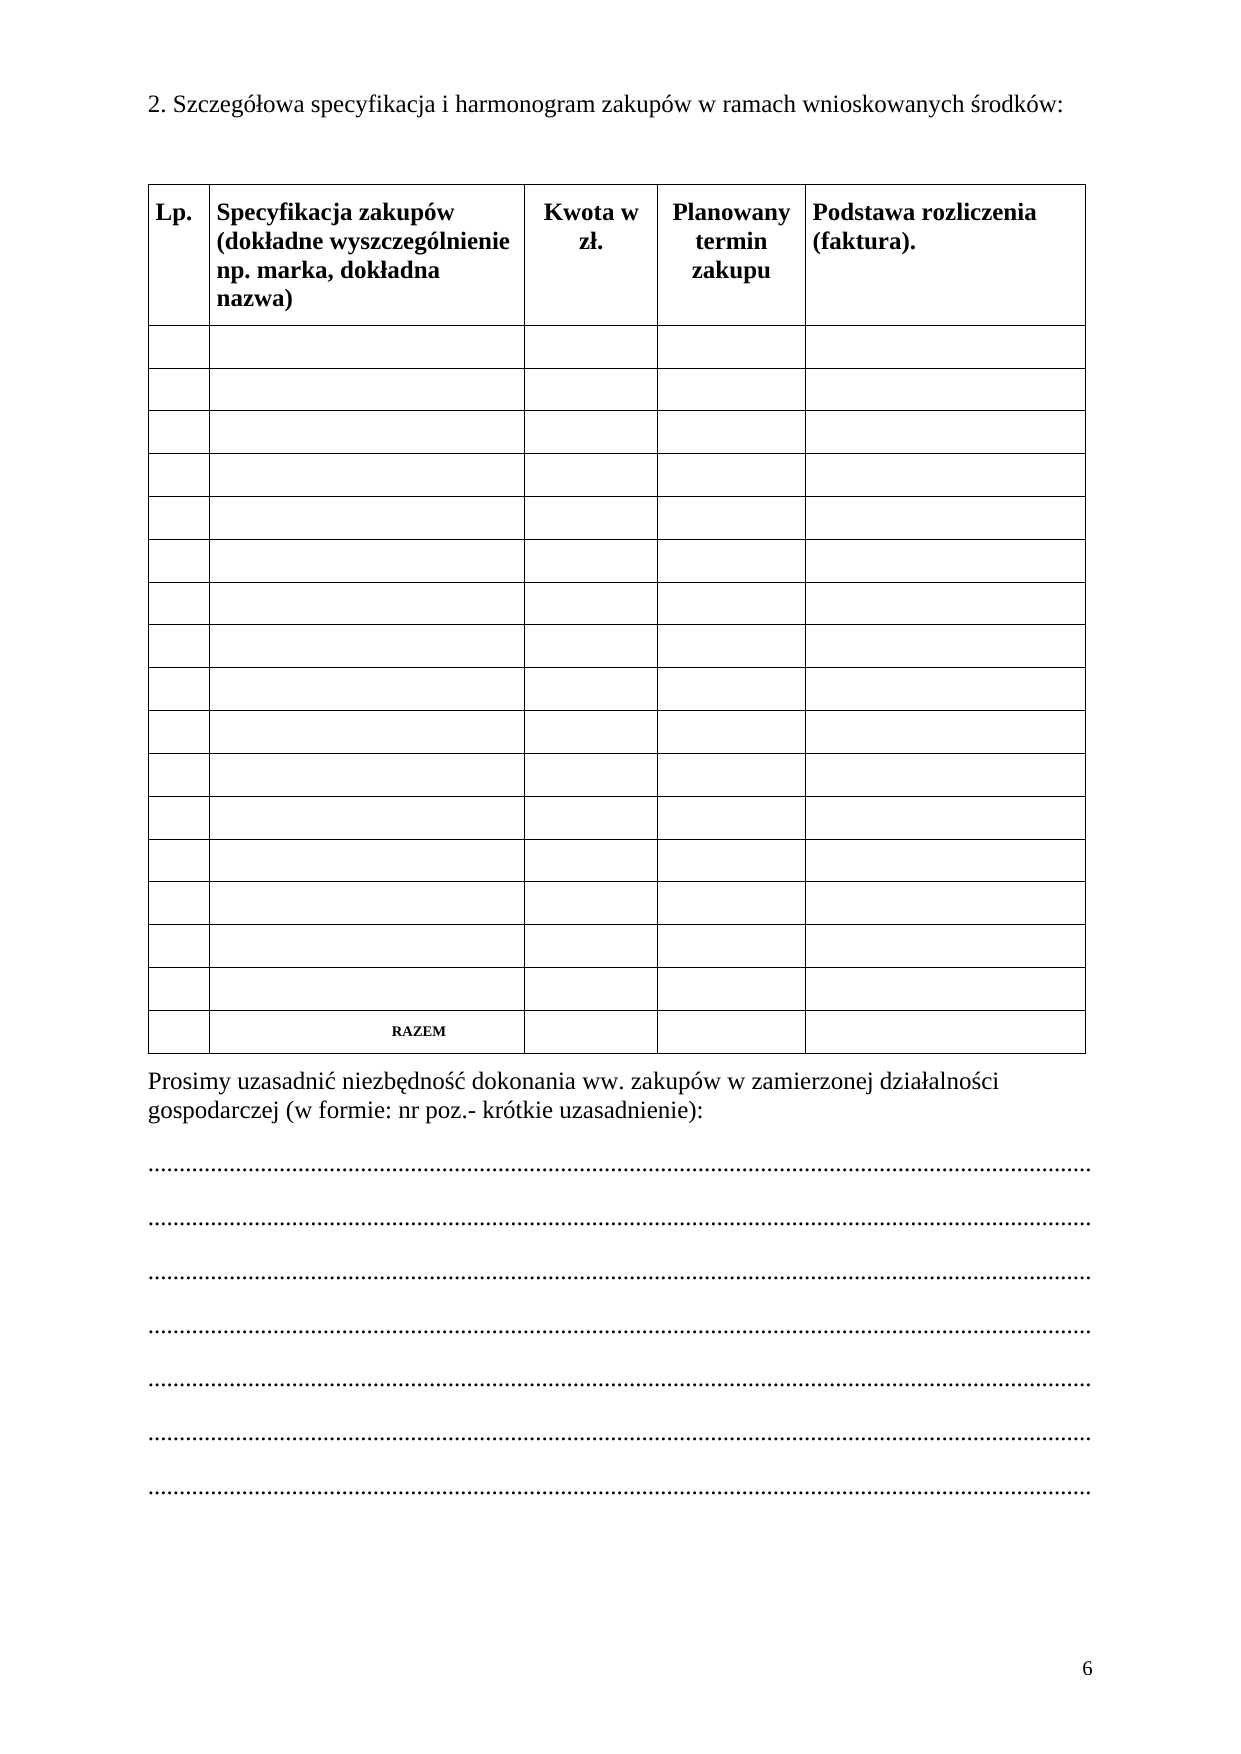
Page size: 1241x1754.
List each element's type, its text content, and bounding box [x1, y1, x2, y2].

table_cell [149, 754, 209, 796]
table_cell [525, 925, 657, 967]
text ....................................................................................................................................................... [148, 1256, 1093, 1285]
table_header Specyfikacja zakupów (dokładne wyszczególnienie np. marka, dokładna nazwa) [210, 185, 524, 325]
table_cell [658, 1011, 805, 1052]
table_cell [806, 840, 1085, 881]
table_cell [658, 754, 805, 796]
table_cell [525, 968, 657, 1010]
table_cell [525, 754, 657, 796]
table_cell [525, 840, 657, 881]
table_cell [658, 925, 805, 967]
table_cell [806, 711, 1085, 753]
table_cell [210, 454, 524, 496]
text 2. Szczegółowa specyfikacja i harmonogram zakupów w ramach wnioskowanych środków: [148, 89, 1093, 117]
table_header Kwota w zł. [525, 185, 657, 325]
table_cell [806, 882, 1085, 924]
table_cell [658, 369, 805, 410]
table_cell RAZEM [210, 1011, 524, 1052]
table_cell [806, 369, 1085, 410]
table_cell [525, 454, 657, 496]
table_cell [149, 625, 209, 667]
table_cell [149, 711, 209, 753]
text ....................................................................................................................................................... [148, 1363, 1093, 1392]
table_header Podstawa rozliczenia (faktura). [806, 185, 1085, 325]
table_cell [525, 668, 657, 710]
table_cell [210, 711, 524, 753]
table_cell [525, 625, 657, 667]
table_cell [806, 797, 1085, 838]
table_cell [658, 968, 805, 1010]
table_cell [149, 882, 209, 924]
table_cell [525, 882, 657, 924]
table_cell [525, 411, 657, 453]
text ....................................................................................................................................................... [148, 1471, 1093, 1500]
table_cell [149, 369, 209, 410]
table_cell [658, 497, 805, 539]
table_cell [658, 583, 805, 624]
table_cell [658, 668, 805, 710]
table_cell [806, 1011, 1085, 1052]
table_cell [658, 454, 805, 496]
table_cell [210, 754, 524, 796]
table_cell [149, 454, 209, 496]
table_cell [806, 411, 1085, 453]
table_cell [210, 497, 524, 539]
table_cell [149, 925, 209, 967]
table_cell [210, 369, 524, 410]
table_cell [210, 840, 524, 881]
table_cell [210, 326, 524, 367]
table_cell [806, 540, 1085, 582]
table_cell [149, 1011, 209, 1052]
table_cell [658, 326, 805, 367]
table_cell [210, 411, 524, 453]
table_header Lp. [149, 185, 209, 325]
table_cell [210, 668, 524, 710]
table_cell [806, 583, 1085, 624]
table_cell [210, 540, 524, 582]
table_cell [806, 968, 1085, 1010]
table_cell [806, 668, 1085, 710]
table_cell [210, 882, 524, 924]
table_cell [149, 797, 209, 838]
table_cell [149, 326, 209, 367]
table_cell [658, 411, 805, 453]
table_cell [149, 497, 209, 539]
text ....................................................................................................................................................... [148, 1417, 1093, 1446]
table_cell [149, 583, 209, 624]
text ....................................................................................................................................................... [148, 1310, 1093, 1338]
table_cell [210, 968, 524, 1010]
table_cell [210, 625, 524, 667]
table_cell [525, 497, 657, 539]
table_cell [525, 369, 657, 410]
table_cell [658, 840, 805, 881]
table_cell [806, 454, 1085, 496]
table_cell [806, 754, 1085, 796]
table_cell [210, 797, 524, 838]
table_cell [658, 540, 805, 582]
text Prosimy uzasadnić niezbędność dokonania ww. zakupów w zamierzonej działalności gospodarczej (w formie: nr poz.- krótkie uzasadnienie): [148, 1066, 1093, 1123]
table_cell [806, 625, 1085, 667]
table_cell [658, 625, 805, 667]
table_cell [525, 711, 657, 753]
table_cell [210, 925, 524, 967]
table_cell [149, 968, 209, 1010]
table_cell [525, 583, 657, 624]
table_cell [658, 711, 805, 753]
table_cell [658, 797, 805, 838]
table_cell [149, 540, 209, 582]
table_cell [149, 668, 209, 710]
table_cell [525, 326, 657, 367]
table_cell [149, 411, 209, 453]
table_cell [806, 925, 1085, 967]
table_cell [149, 840, 209, 881]
table_cell [658, 882, 805, 924]
text ....................................................................................................................................................... [148, 1148, 1093, 1177]
table_header Planowany termin zakupu [658, 185, 805, 325]
table_cell [525, 797, 657, 838]
table_cell [525, 1011, 657, 1052]
table_cell [806, 326, 1085, 367]
table_cell [210, 583, 524, 624]
table_cell [806, 497, 1085, 539]
text ....................................................................................................................................................... [148, 1202, 1093, 1231]
table_cell [525, 540, 657, 582]
